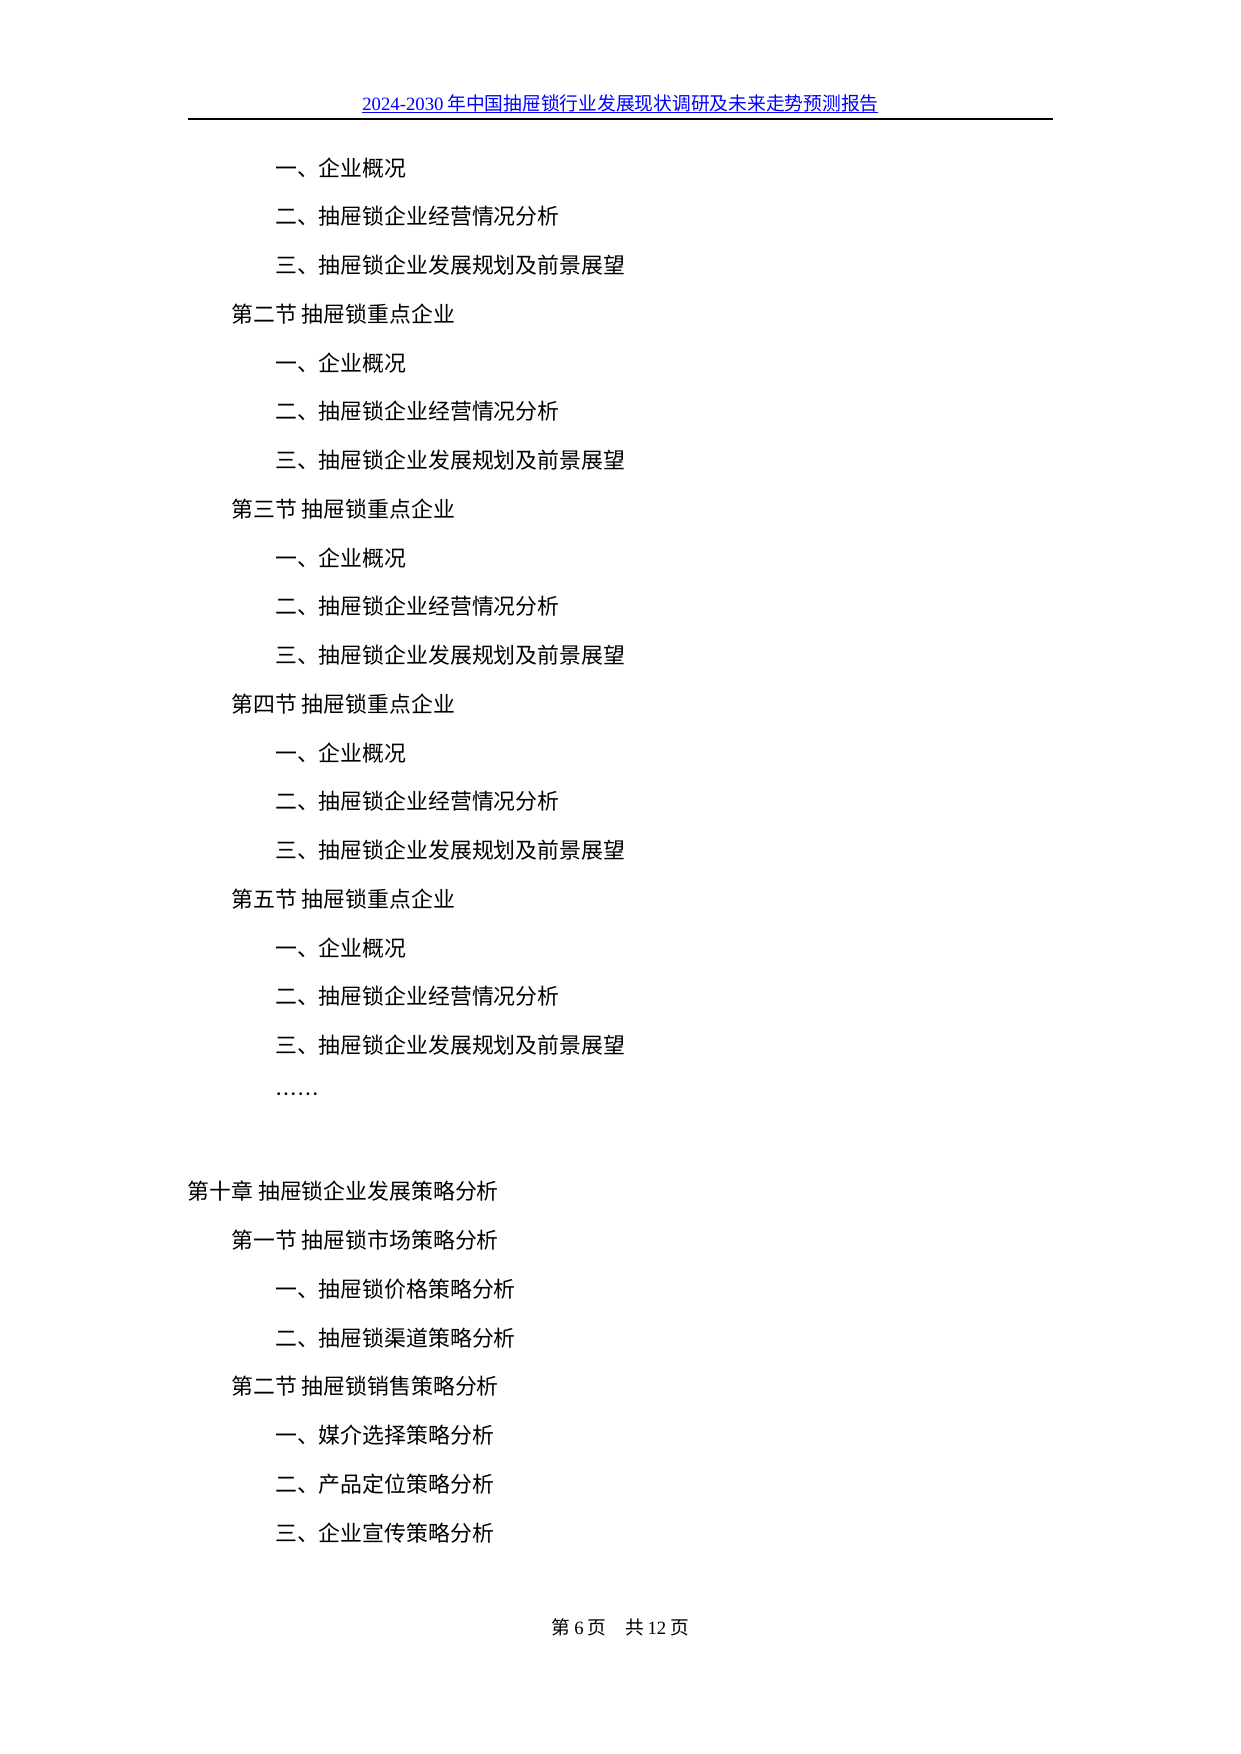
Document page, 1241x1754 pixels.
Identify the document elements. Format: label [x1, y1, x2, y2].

text [187, 150, 1053, 1548]
